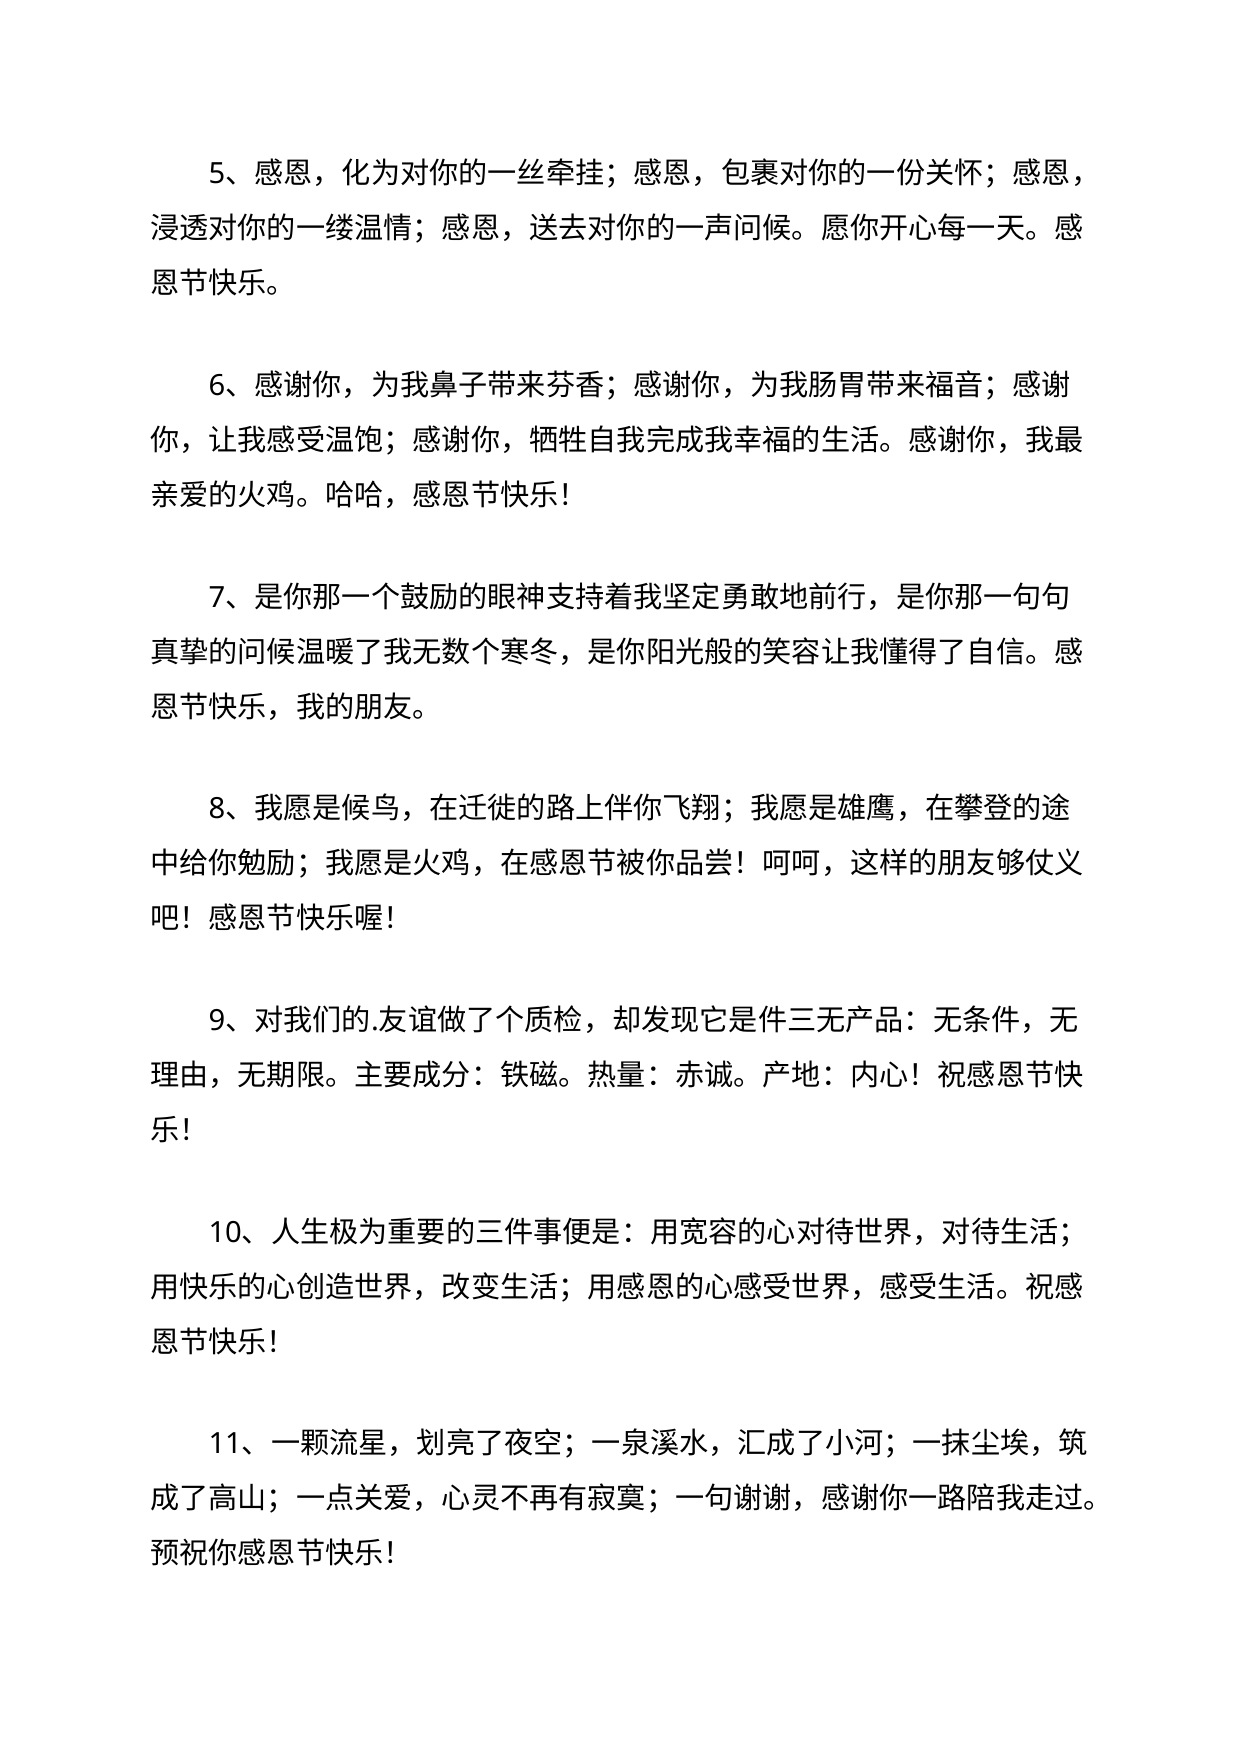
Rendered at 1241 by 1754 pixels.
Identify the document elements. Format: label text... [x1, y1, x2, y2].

text 6、感谢你，为我鼻子带来芬香；感谢你，为我肠胃带来福音；感谢你，让我感受温饱；感谢你，牺牲自我完成我幸福的生活。感谢你，我最亲爱的火鸡。哈哈，感恩节快乐！ [150, 362, 1090, 514]
text 8、我愿是候鸟，在迁徙的路上伴你飞翔；我愿是雄鹰，在攀登的途中给你勉励；我愿是火鸡，在感恩节被你品尝！呵呵，这样的朋友够仗义吧！感恩节快乐喔！ [150, 785, 1090, 937]
text 7、是你那一个鼓励的眼神支持着我坚定勇敢地前行，是你那一句句真挚的问候温暖了我无数个寒冬，是你阳光般的笑容让我懂得了自信。感恩节快乐，我的朋友。 [150, 573, 1090, 726]
text 9、对我们的.友谊做了个质检，却发现它是件三无产品：无条件，无理由，无期限。主要成分：铁磁。热量：赤诚。产地：内心！祝感恩节快乐！ [150, 997, 1090, 1149]
text 5、感恩，化为对你的一丝牵挂；感恩，包裹对你的一份关怀；感恩，浸透对你的一缕温情；感恩，送去对你的一声问候。愿你开心每一天。感恩节快乐。 [150, 150, 1090, 302]
text 11、一颗流星，划亮了夜空；一泉溪水，汇成了小河；一抹尘埃，筑成了高山；一点关爱，心灵不再有寂寞；一句谢谢，感谢你一路陪我走过。预祝你感恩节快乐！ [150, 1420, 1090, 1572]
text 10、人生极为重要的三件事便是：用宽容的心对待世界，对待生活；用快乐的心创造世界，改变生活；用感恩的心感受世界，感受生活。祝感恩节快乐！ [150, 1208, 1090, 1361]
